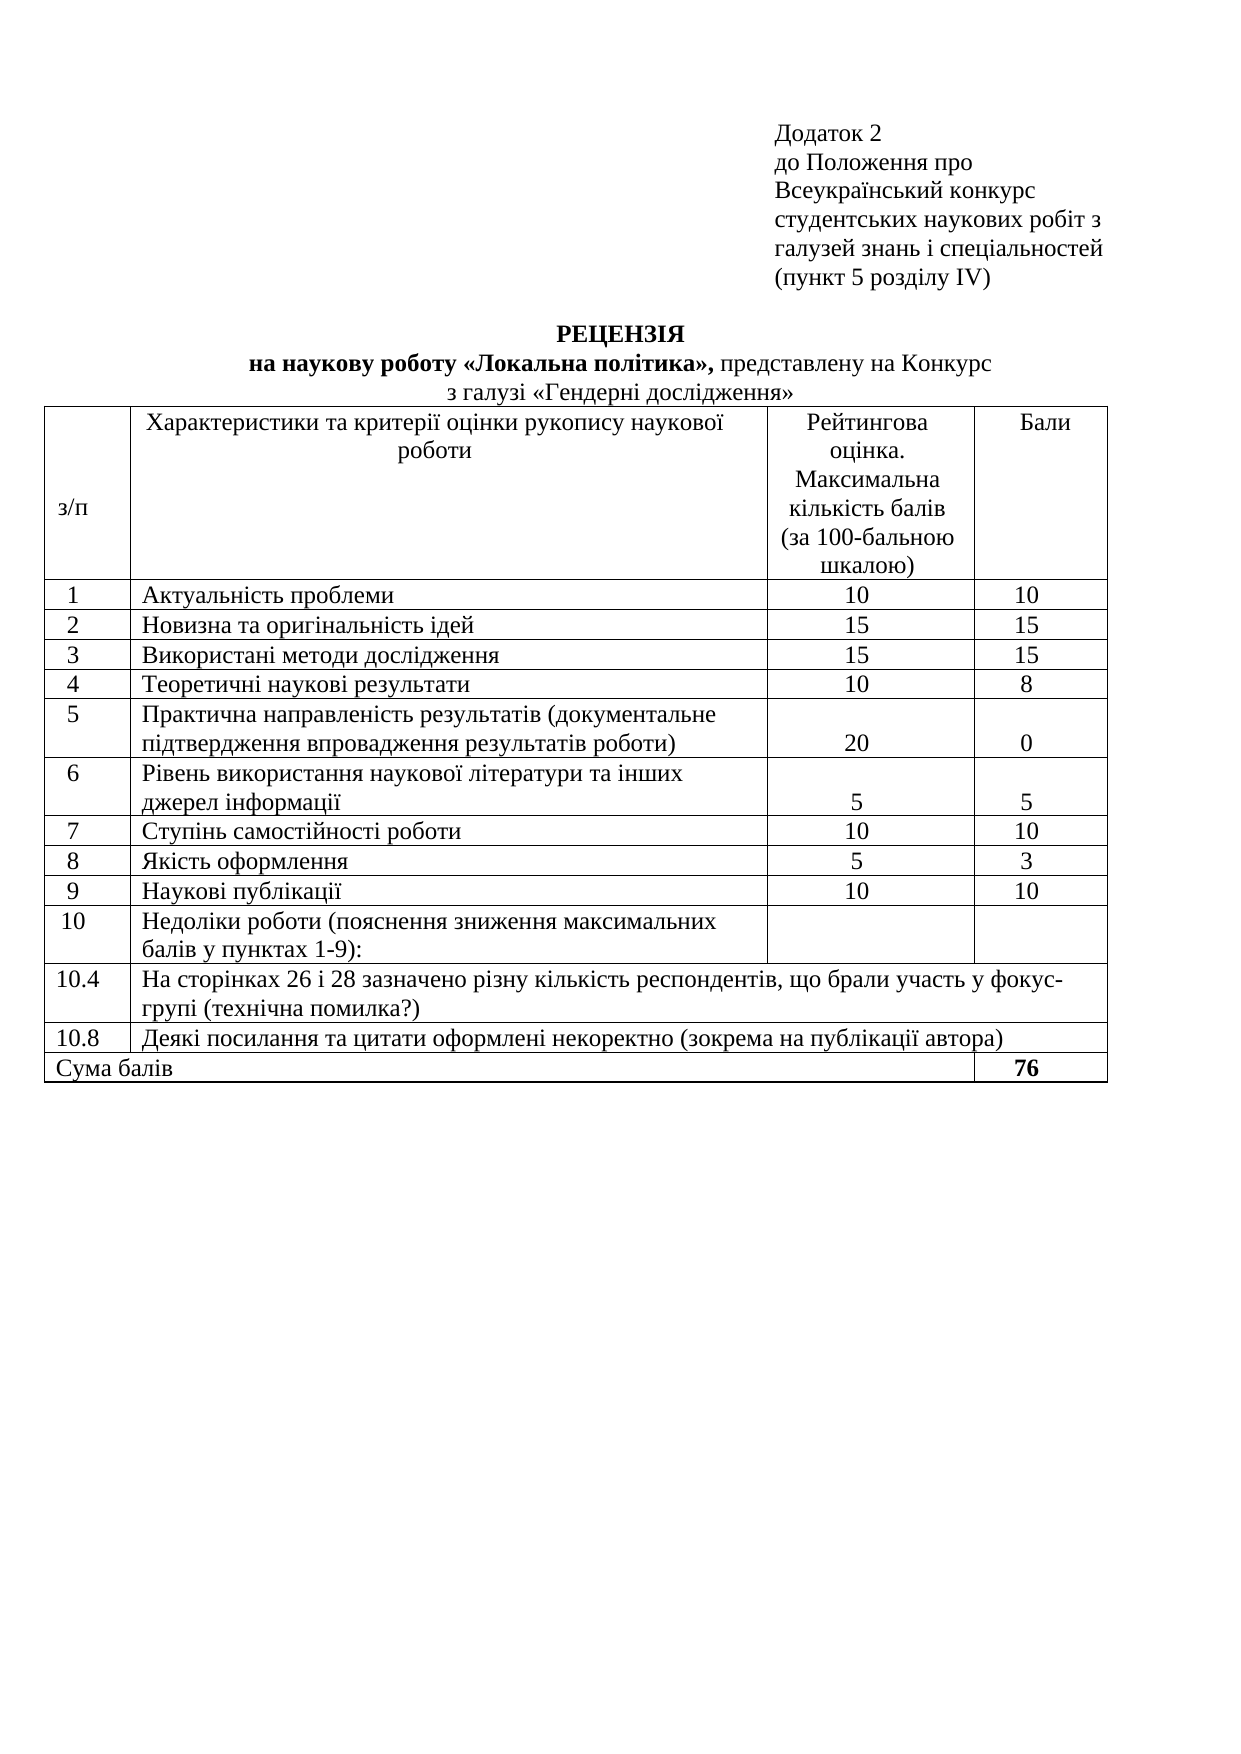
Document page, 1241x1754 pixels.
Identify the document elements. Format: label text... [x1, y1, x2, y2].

text (пункт 5 розділу ІV) [774, 262, 1123, 291]
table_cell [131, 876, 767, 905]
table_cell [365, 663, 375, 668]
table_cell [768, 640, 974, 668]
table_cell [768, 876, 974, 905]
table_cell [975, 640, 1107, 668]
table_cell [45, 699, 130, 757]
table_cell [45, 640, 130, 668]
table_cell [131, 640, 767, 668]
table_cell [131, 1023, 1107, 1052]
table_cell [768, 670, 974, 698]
text до Положення про Всеукраїнський конкурс студентських наукових робіт з галузей знань і спеціальностей [774, 147, 1123, 262]
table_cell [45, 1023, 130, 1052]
text РЕЦЕНЗІЯ [118, 319, 1123, 348]
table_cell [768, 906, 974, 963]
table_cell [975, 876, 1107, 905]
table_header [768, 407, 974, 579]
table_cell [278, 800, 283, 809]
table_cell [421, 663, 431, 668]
text Додаток 2 [774, 118, 1123, 147]
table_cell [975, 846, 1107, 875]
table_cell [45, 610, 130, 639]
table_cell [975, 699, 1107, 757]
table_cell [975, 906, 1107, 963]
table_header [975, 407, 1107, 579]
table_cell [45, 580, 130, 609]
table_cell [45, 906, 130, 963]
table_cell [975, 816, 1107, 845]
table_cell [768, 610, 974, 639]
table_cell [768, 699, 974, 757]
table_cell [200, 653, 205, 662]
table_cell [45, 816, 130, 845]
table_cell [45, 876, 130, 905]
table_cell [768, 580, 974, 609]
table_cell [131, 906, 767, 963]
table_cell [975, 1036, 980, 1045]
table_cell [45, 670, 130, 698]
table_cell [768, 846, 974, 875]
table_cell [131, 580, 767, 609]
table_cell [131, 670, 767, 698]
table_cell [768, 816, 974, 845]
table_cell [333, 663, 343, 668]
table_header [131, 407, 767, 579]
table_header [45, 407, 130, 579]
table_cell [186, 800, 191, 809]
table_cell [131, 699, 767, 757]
text з галузі «Гендерні дослідження» [118, 377, 1123, 406]
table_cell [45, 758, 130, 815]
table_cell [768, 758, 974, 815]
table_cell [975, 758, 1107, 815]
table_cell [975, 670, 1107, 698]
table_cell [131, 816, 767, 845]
text на наукову роботу «Локальна політика», представлену на Конкурс [118, 348, 1123, 377]
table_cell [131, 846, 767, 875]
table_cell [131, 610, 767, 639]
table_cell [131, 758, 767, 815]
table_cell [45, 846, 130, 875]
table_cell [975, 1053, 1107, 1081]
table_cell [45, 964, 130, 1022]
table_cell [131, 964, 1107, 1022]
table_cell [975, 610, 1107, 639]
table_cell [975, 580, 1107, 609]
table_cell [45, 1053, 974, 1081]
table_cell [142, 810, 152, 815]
